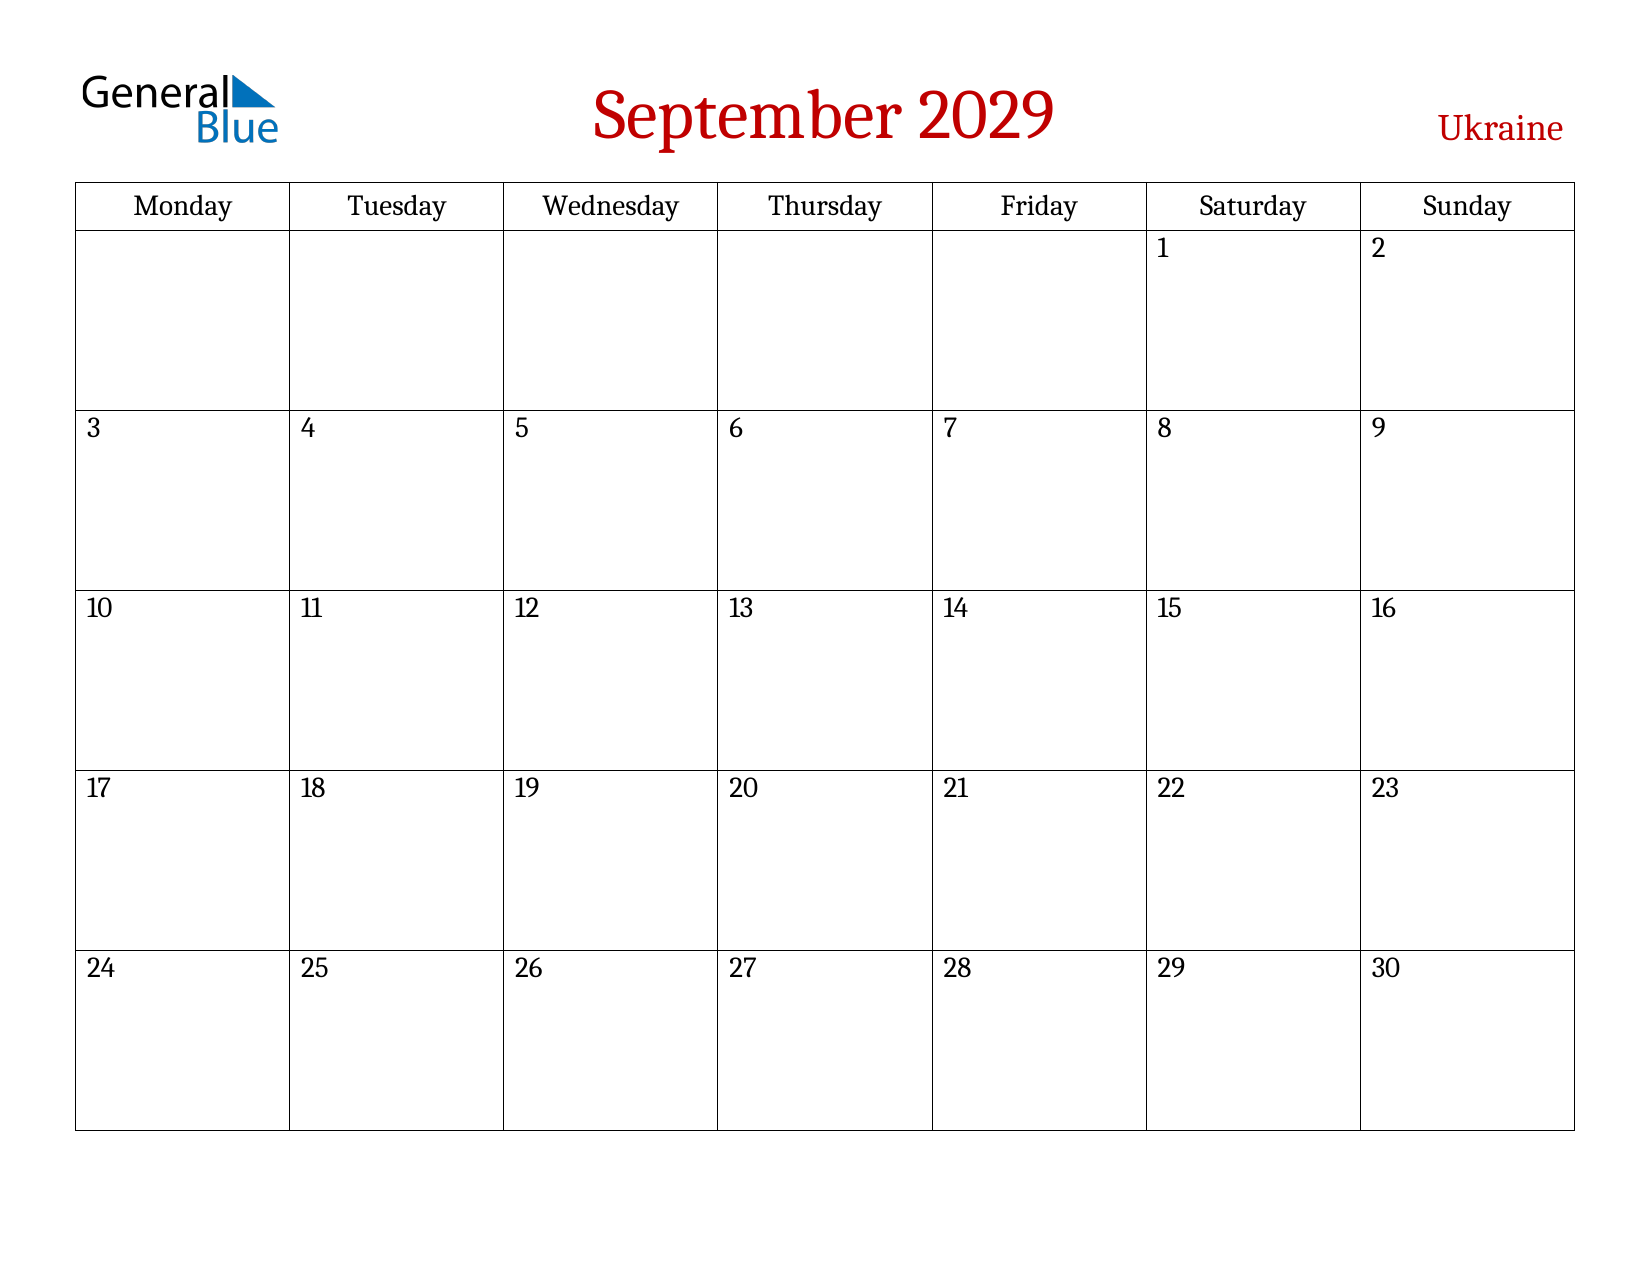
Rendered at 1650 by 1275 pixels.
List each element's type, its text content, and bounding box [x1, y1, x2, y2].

table_cell [1361, 265, 1574, 410]
table_cell Sunday [1361, 183, 1574, 230]
table_cell 18 [290, 771, 503, 805]
table_cell 5 [504, 411, 717, 444]
table_cell 2 [1361, 231, 1574, 264]
table_cell Saturday [1147, 183, 1360, 230]
table_cell [504, 985, 717, 1130]
table_cell 8 [1147, 411, 1360, 444]
table_cell Thursday [718, 183, 932, 230]
table_cell [504, 445, 717, 590]
table_cell [1147, 805, 1360, 950]
table_cell [76, 445, 289, 590]
table_cell 14 [933, 591, 1146, 625]
table_cell [290, 231, 503, 264]
table_header Ukraine [1146, 75, 1574, 182]
table_cell [718, 805, 932, 950]
table_cell [76, 625, 289, 770]
table_header [76, 75, 503, 182]
table_cell 26 [504, 951, 717, 985]
table_cell [1361, 805, 1574, 950]
table_cell [290, 625, 503, 770]
table_cell [1147, 625, 1360, 770]
table_cell [290, 265, 503, 410]
table_cell 17 [76, 771, 289, 805]
table_cell 24 [76, 951, 289, 985]
table_cell [933, 265, 1146, 410]
table_cell 3 [76, 411, 289, 444]
table_cell [290, 985, 503, 1130]
table_cell [1147, 265, 1360, 410]
table_cell [718, 265, 932, 410]
table_cell 25 [290, 951, 503, 985]
table_cell 4 [290, 411, 503, 444]
table_cell 30 [1361, 951, 1574, 985]
table_cell [933, 625, 1146, 770]
table_cell Friday [933, 183, 1146, 230]
table_cell [1147, 985, 1360, 1130]
table_cell 21 [933, 771, 1146, 805]
table_cell Wednesday [504, 183, 717, 230]
table_cell [290, 805, 503, 950]
table_cell [933, 985, 1146, 1130]
table_cell 16 [1361, 591, 1574, 625]
table_cell [718, 625, 932, 770]
table_cell 10 [76, 591, 289, 625]
table_cell [76, 265, 289, 410]
table_cell 28 [933, 951, 1146, 985]
table_cell 7 [933, 411, 1146, 444]
table_cell [933, 231, 1146, 264]
table_cell [1361, 985, 1574, 1130]
table_cell [76, 231, 289, 264]
table_cell 13 [718, 591, 932, 625]
table_cell 20 [718, 771, 932, 805]
table_cell 23 [1361, 771, 1574, 805]
table_cell [504, 625, 717, 770]
table_cell [504, 265, 717, 410]
table_cell 27 [718, 951, 932, 985]
table_cell [1147, 445, 1360, 590]
picture [82, 75, 278, 143]
table_cell [1361, 625, 1574, 770]
table_cell 6 [718, 411, 932, 444]
table_cell Monday [76, 183, 289, 230]
table_cell [1361, 445, 1574, 590]
table_cell 12 [504, 591, 717, 625]
table_cell [290, 445, 503, 590]
table_cell [504, 805, 717, 950]
table_cell 11 [290, 591, 503, 625]
table_cell [76, 985, 289, 1130]
table_cell [718, 445, 932, 590]
table_cell 29 [1147, 951, 1360, 985]
table_header September 2029 [504, 75, 1146, 182]
table_cell [718, 985, 932, 1130]
table_cell 15 [1147, 591, 1360, 625]
table_cell [504, 231, 717, 264]
table_cell 22 [1147, 771, 1360, 805]
table_cell 9 [1361, 411, 1574, 444]
table_cell [933, 445, 1146, 590]
table_cell 1 [1147, 231, 1360, 264]
table_cell 19 [504, 771, 717, 805]
table_cell [933, 805, 1146, 950]
table_cell [718, 231, 932, 264]
table_cell Tuesday [290, 183, 503, 230]
table_cell [76, 805, 289, 950]
